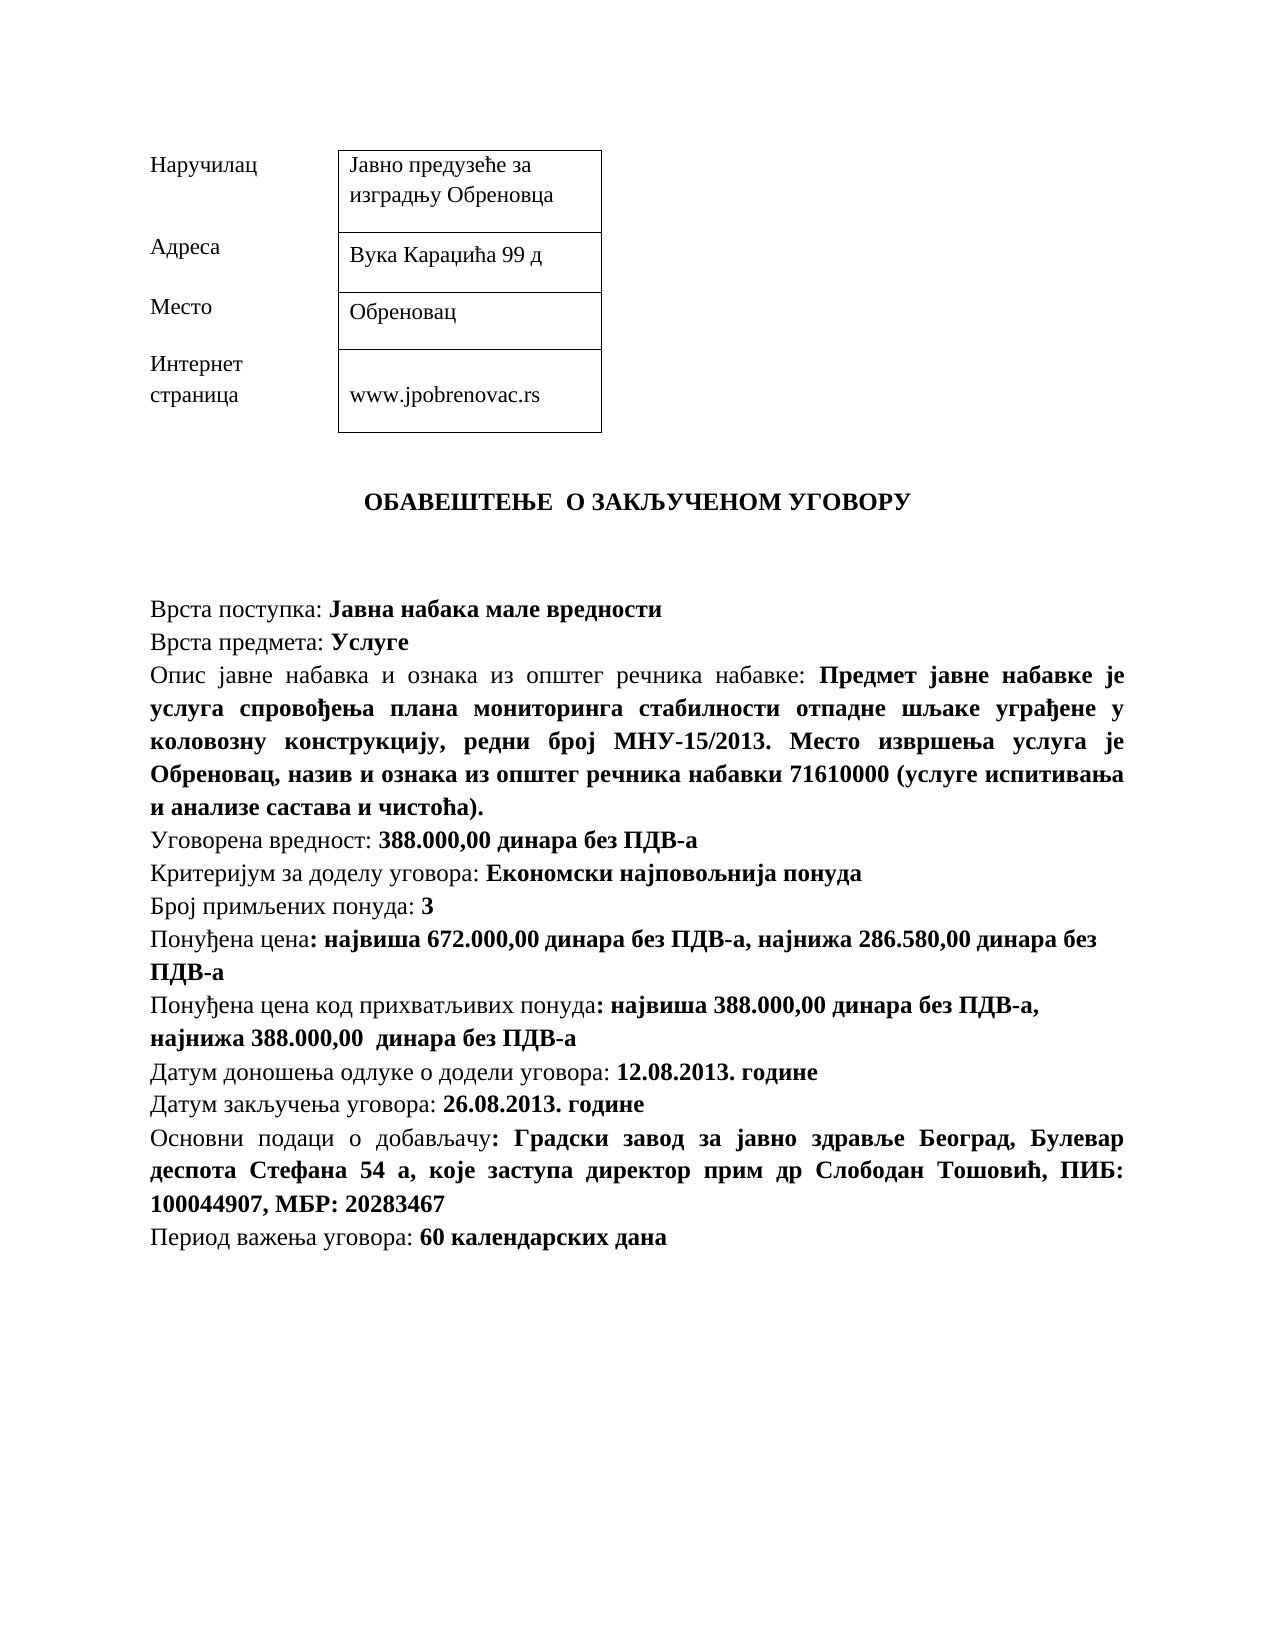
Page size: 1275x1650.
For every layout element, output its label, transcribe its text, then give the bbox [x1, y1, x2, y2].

text Понуђена цена: највиша 672.000,00 динара без ПДВ-а, најнижа 286.580,00 динара без ПДВ-а [150, 924, 1125, 986]
text Врста предмета: Услуге [150, 627, 1125, 656]
text Период важења уговора: 60 календарских дана [150, 1222, 1125, 1250]
table_cell Обреновац [339, 293, 601, 349]
table_cell www.jpobrenovac.rs [339, 350, 601, 432]
text Критеријум за доделу уговора: Економски најповољнија понуда [150, 858, 1125, 887]
table_header Jaвно предузеће за изградњу Обреновца [339, 151, 601, 232]
table_cell Адреса [139, 232, 338, 292]
text ОБАВЕШТЕЊЕ О ЗАКЉУЧЕНОМ УГОВОРУ [150, 487, 1125, 515]
text Основни подаци о добављачу: Градски завод за јавно здравље Београд, Булевар деспота Стефана 54 а, које заступа директор прим др Слободан Тошовић, ПИБ: 100044907, МБР: 20283467 [150, 1123, 1125, 1217]
table_header Наручилац [139, 150, 338, 232]
text Број примљених понуда: 3 [150, 891, 1125, 920]
text Датум закључења уговора: 26.08.2013. године [150, 1089, 1125, 1118]
text Уговорена вредност: 388.000,00 динара без ПДВ-а [150, 825, 1125, 854]
table_cell Интернет страница [139, 349, 338, 432]
text Понуђена цена код прихватљивих понуда: највиша 388.000,00 динара без ПДВ-а, најнижа 388.000,00 динара без ПДВ-а [150, 991, 1125, 1052]
text Датум доношења одлуке о додели уговора: 12.08.2013. године [150, 1057, 1125, 1085]
table_cell Вука Караџића 99 д [339, 233, 601, 292]
text Врста поступка: Јавна набака мале вредности [150, 594, 1125, 623]
table_cell Место [139, 292, 338, 349]
text Опис јавне набавка и ознака из општег речника набавке: Предмет јавне набавке је услуга спровођења плана мониторинга стабилности отпадне шљаке уграђене у коловозну конструкцију, редни број МНУ-15/2013. Место извршења услуга је Обреновац, назив и ознака из општег речника набавки 71610000 (услуге испитивања и анализе састава и чистоћа). [150, 660, 1125, 821]
